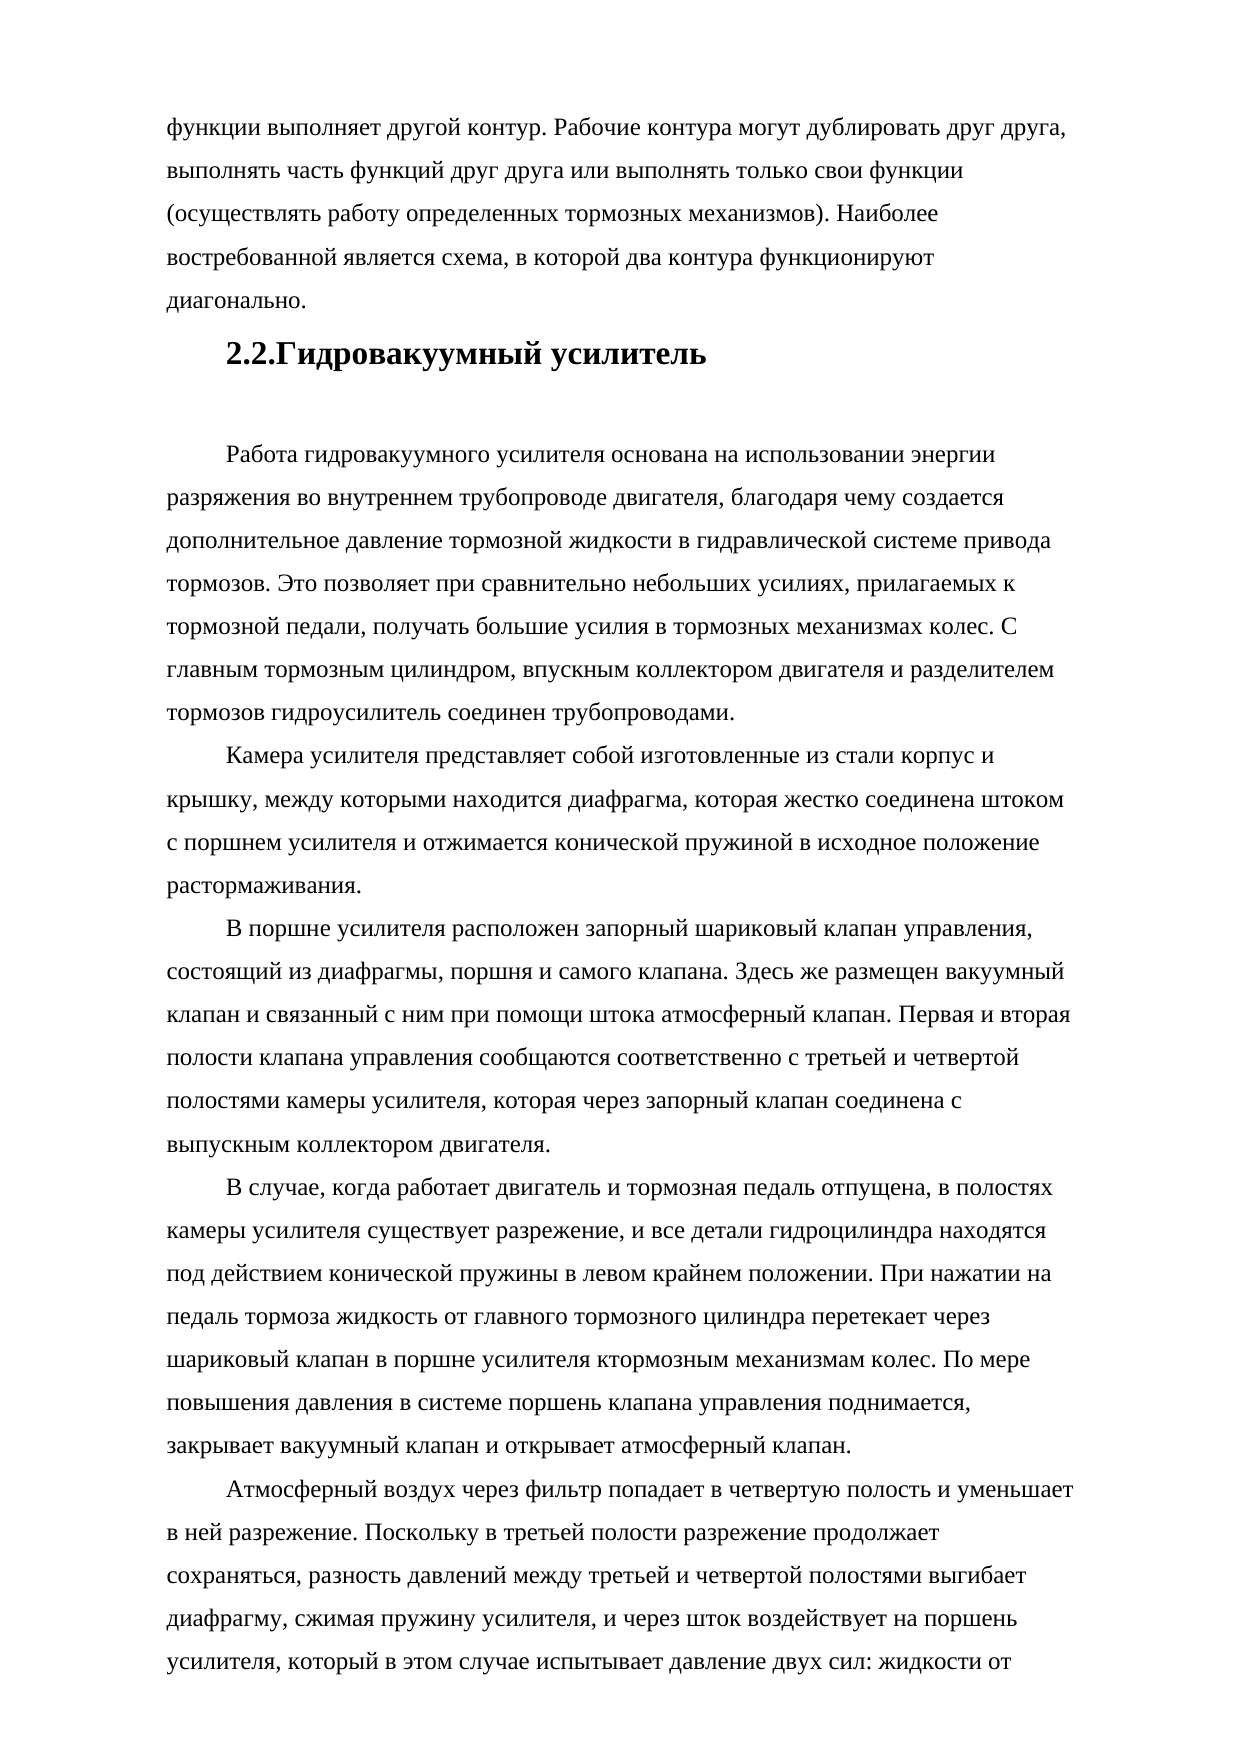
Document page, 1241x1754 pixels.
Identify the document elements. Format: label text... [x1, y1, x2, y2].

text Камера усилителя представляет собой изготовленные из стали корпус и крышку, между которыми находится диафрагма, которая жестко соединена штоком с поршнем усилителя и отжимается конической пружиной в исходное положение растормаживания. [166, 741, 1074, 899]
text 2.2.Гидровакуумный усилитель [166, 333, 1074, 371]
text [166, 112, 1074, 313]
text Работа гидровакуумного усилителя основана на использовании энергии разряжения во внутреннем трубопроводе двигателя, благодаря чему создается дополнительное давление тормозной жидкости в гидравлической системе привода тормозов. Это позволяет при сравнительно небольших усилиях, прилагаемых к тормозной педали, получать большие усилия в тормозных механизмах колес. С главным тормозным цилиндром, впускным коллектором двигателя и разделителем тормозов гидроусилитель соединен трубопроводами. [166, 439, 1074, 726]
text В поршне усилителя расположен запорный шариковый клапан управления, состоящий из диафрагмы, поршня и самого клапана. Здесь же размещен вакуумный клапан и связанный с ним при помощи штока атмосферный клапан. Первая и вторая полости клапана управления сообщаются соответственно с третьей и четвертой полостями камеры усилителя, которая через запорный клапан соединена с выпускным коллектором двигателя. [166, 913, 1074, 1157]
text В случае, когда работает двигатель и тормозная педаль отпущена, в полостях камеры усилителя существует разрежение, и все детали гидроцилиндра находятся под действием конической пружины в левом крайнем положении. При нажатии на педаль тормоза жидкость от главного тормозного цилиндра перетекает через шариковый клапан в поршне усилителя ктормозным механизмам колес. По мере повышения давления в системе поршень клапана управления поднимается, закрывает вакуумный клапан и открывает атмосферный клапан. [166, 1172, 1074, 1459]
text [166, 1474, 1074, 1675]
